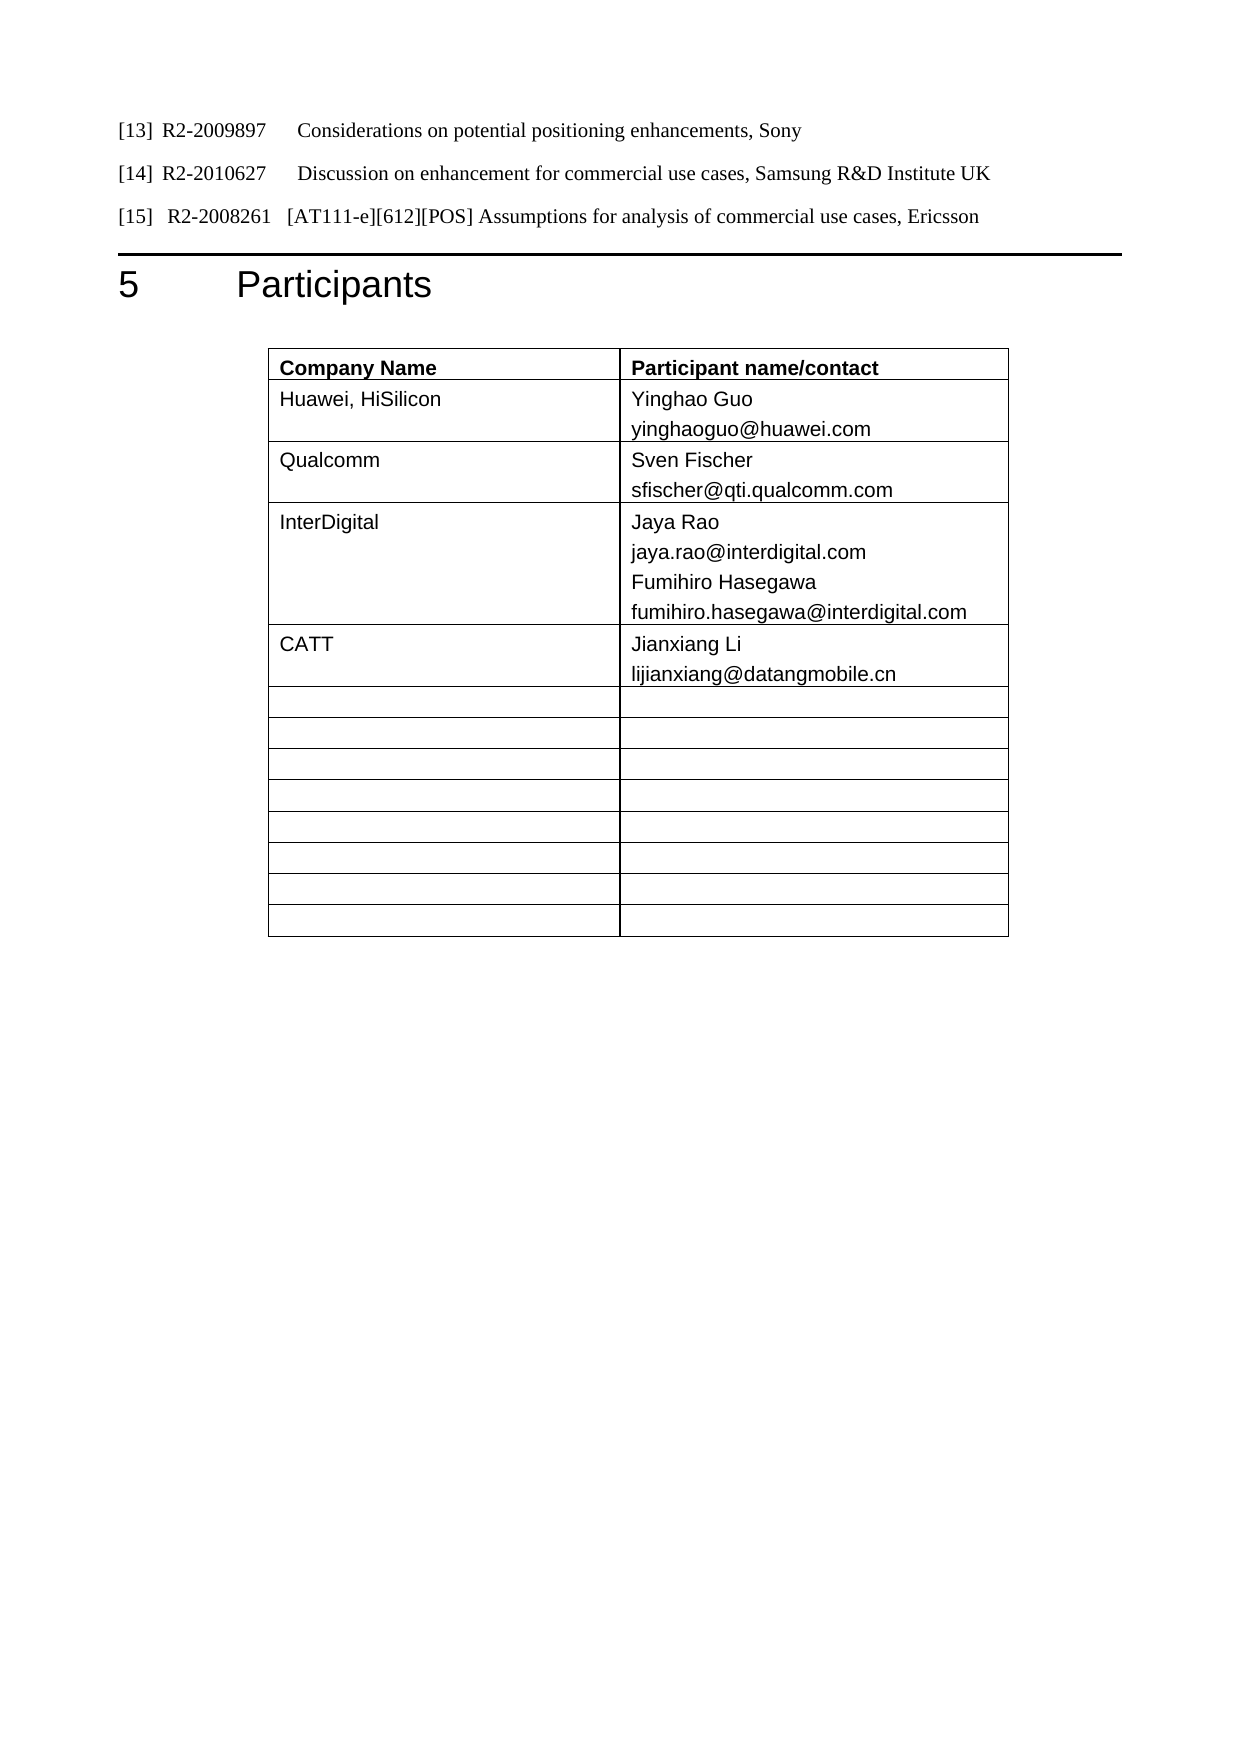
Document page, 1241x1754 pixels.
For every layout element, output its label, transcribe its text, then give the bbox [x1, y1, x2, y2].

table_cell [621, 843, 1008, 873]
table_cell Qualcomm [269, 442, 619, 502]
table_cell InterDigital [269, 503, 619, 624]
table_cell Jianxiang Li lijianxiang@datangmobile.cn [621, 625, 1008, 686]
table_cell [269, 749, 619, 779]
table_cell CATT [269, 625, 619, 686]
table_cell [621, 905, 1008, 936]
table_cell [621, 874, 1008, 904]
table_cell [269, 780, 619, 811]
table_header Company Name [269, 349, 619, 379]
table_cell [269, 687, 619, 717]
subtitle 5 Participants [118, 256, 1122, 305]
table_cell Huawei, HiSilicon [269, 380, 619, 441]
list R2-2009897 Considerations on potential positioning enhancements, Sony [118, 118, 1122, 142]
table_header Participant name/contact [621, 349, 1008, 379]
list R2-2010627 Discussion on enhancement for commercial use cases, Samsung R&D Institute UK [118, 161, 1122, 185]
table_cell [621, 812, 1008, 842]
table_cell [269, 843, 619, 873]
table_cell [621, 749, 1008, 779]
table_cell [269, 874, 619, 904]
table_cell [621, 687, 1008, 717]
table_cell Jaya Rao jaya.rao@interdigital.com Fumihiro Hasegawa fumihiro.hasegawa@interdigital.com [621, 503, 1008, 624]
table_cell [621, 718, 1008, 748]
table_cell [621, 780, 1008, 811]
list R2-2008261 [AT111-e][612][POS] Assumptions for analysis of commercial use cases, Ericsson [118, 204, 1122, 228]
table_cell [269, 905, 619, 936]
table_cell [269, 718, 619, 748]
table_cell Yinghao Guo yinghaoguo@huawei.com [621, 380, 1008, 441]
table_cell Sven Fischer sfischer@qti.qualcomm.com [621, 442, 1008, 502]
table_cell [269, 812, 619, 842]
